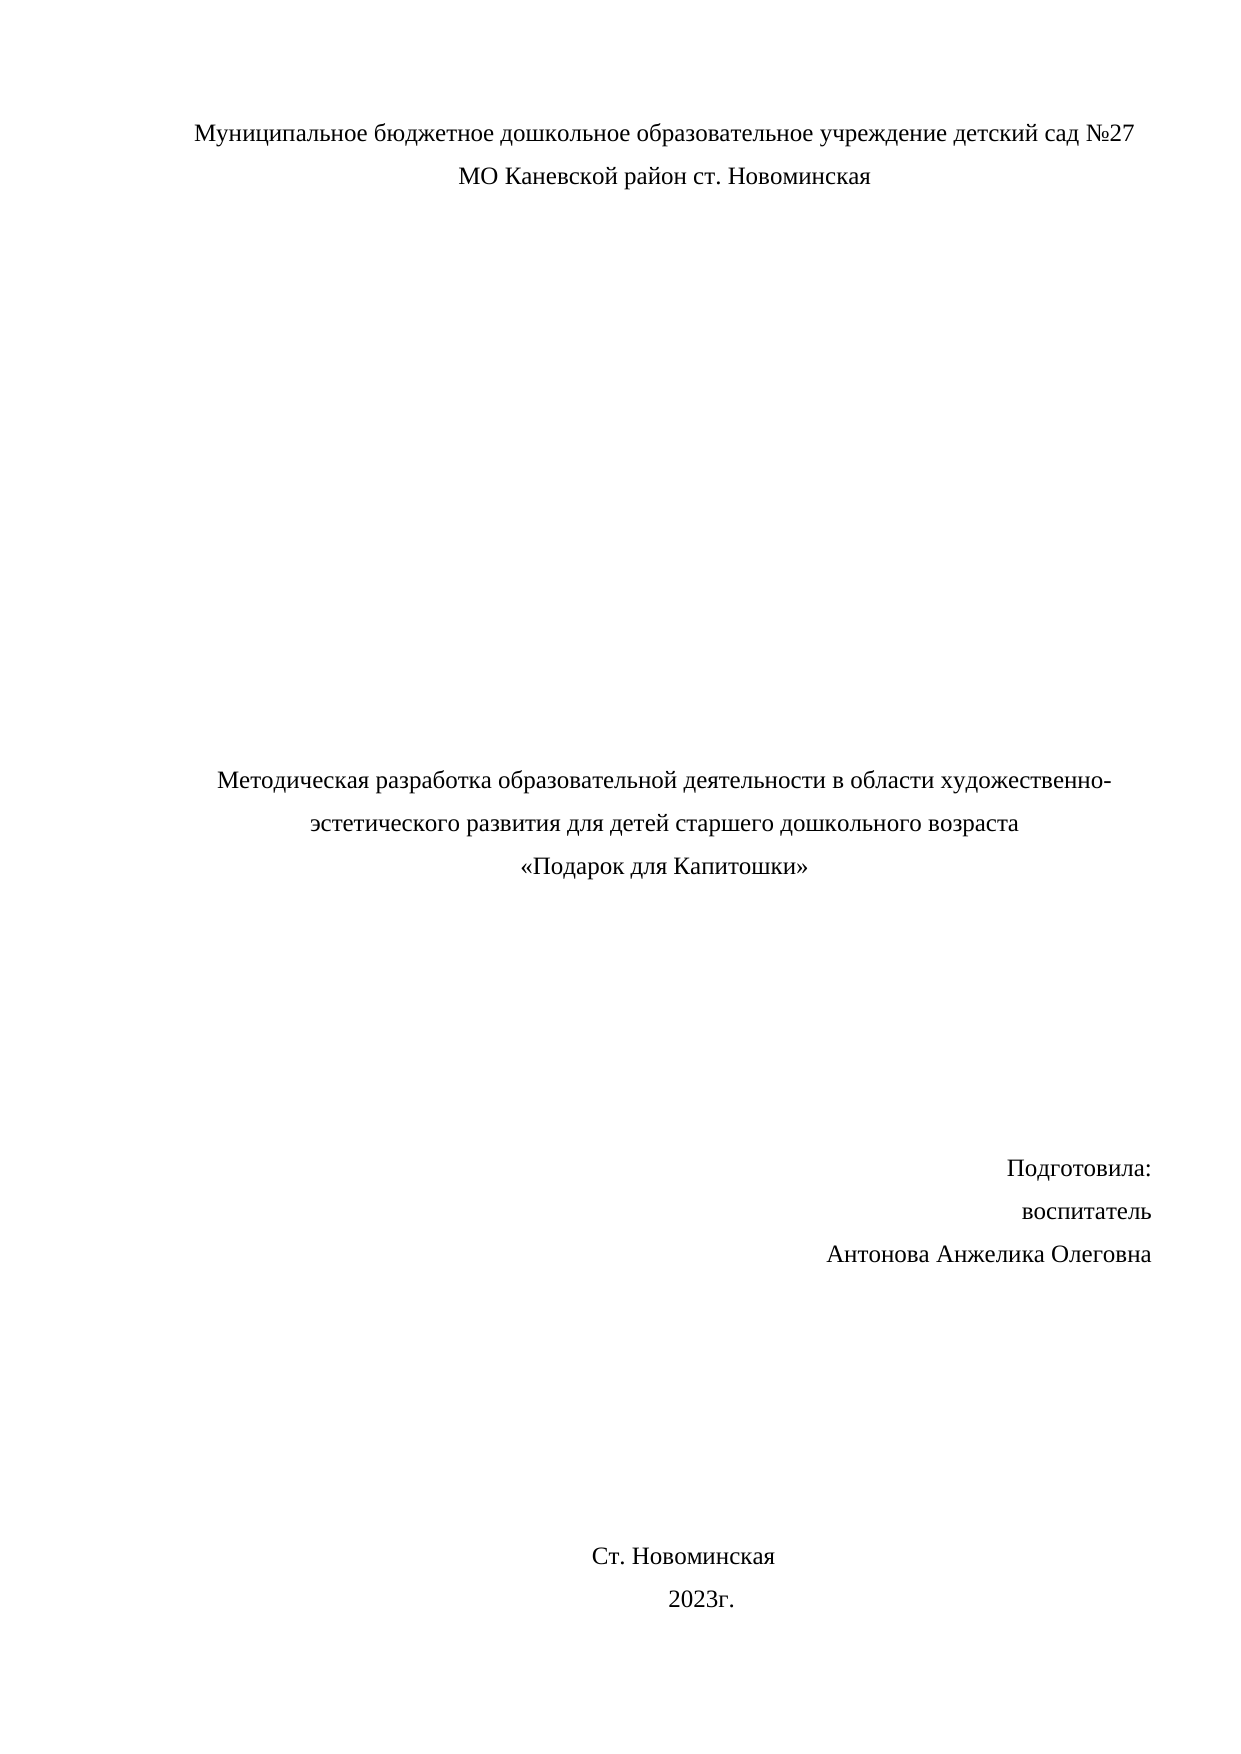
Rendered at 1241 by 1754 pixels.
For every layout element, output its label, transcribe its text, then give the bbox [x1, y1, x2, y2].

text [177, 1584, 1152, 1613]
text Ст. Новоминская [177, 1541, 1152, 1570]
text Методическая разработка образовательной деятельности в области художественно-эстетического развития для детей старшего дошкольного возраста [177, 765, 1152, 837]
text Подготовила: [177, 1153, 1152, 1182]
text Муниципальное бюджетное дошкольное образовательное учреждение детский сад №27 МО Каневской район ст. Новоминская [177, 118, 1152, 190]
text «Подарок для Капитошки» [177, 851, 1152, 880]
text Антонова Анжелика Олеговна [177, 1239, 1152, 1268]
text воспитатель [177, 1196, 1152, 1225]
